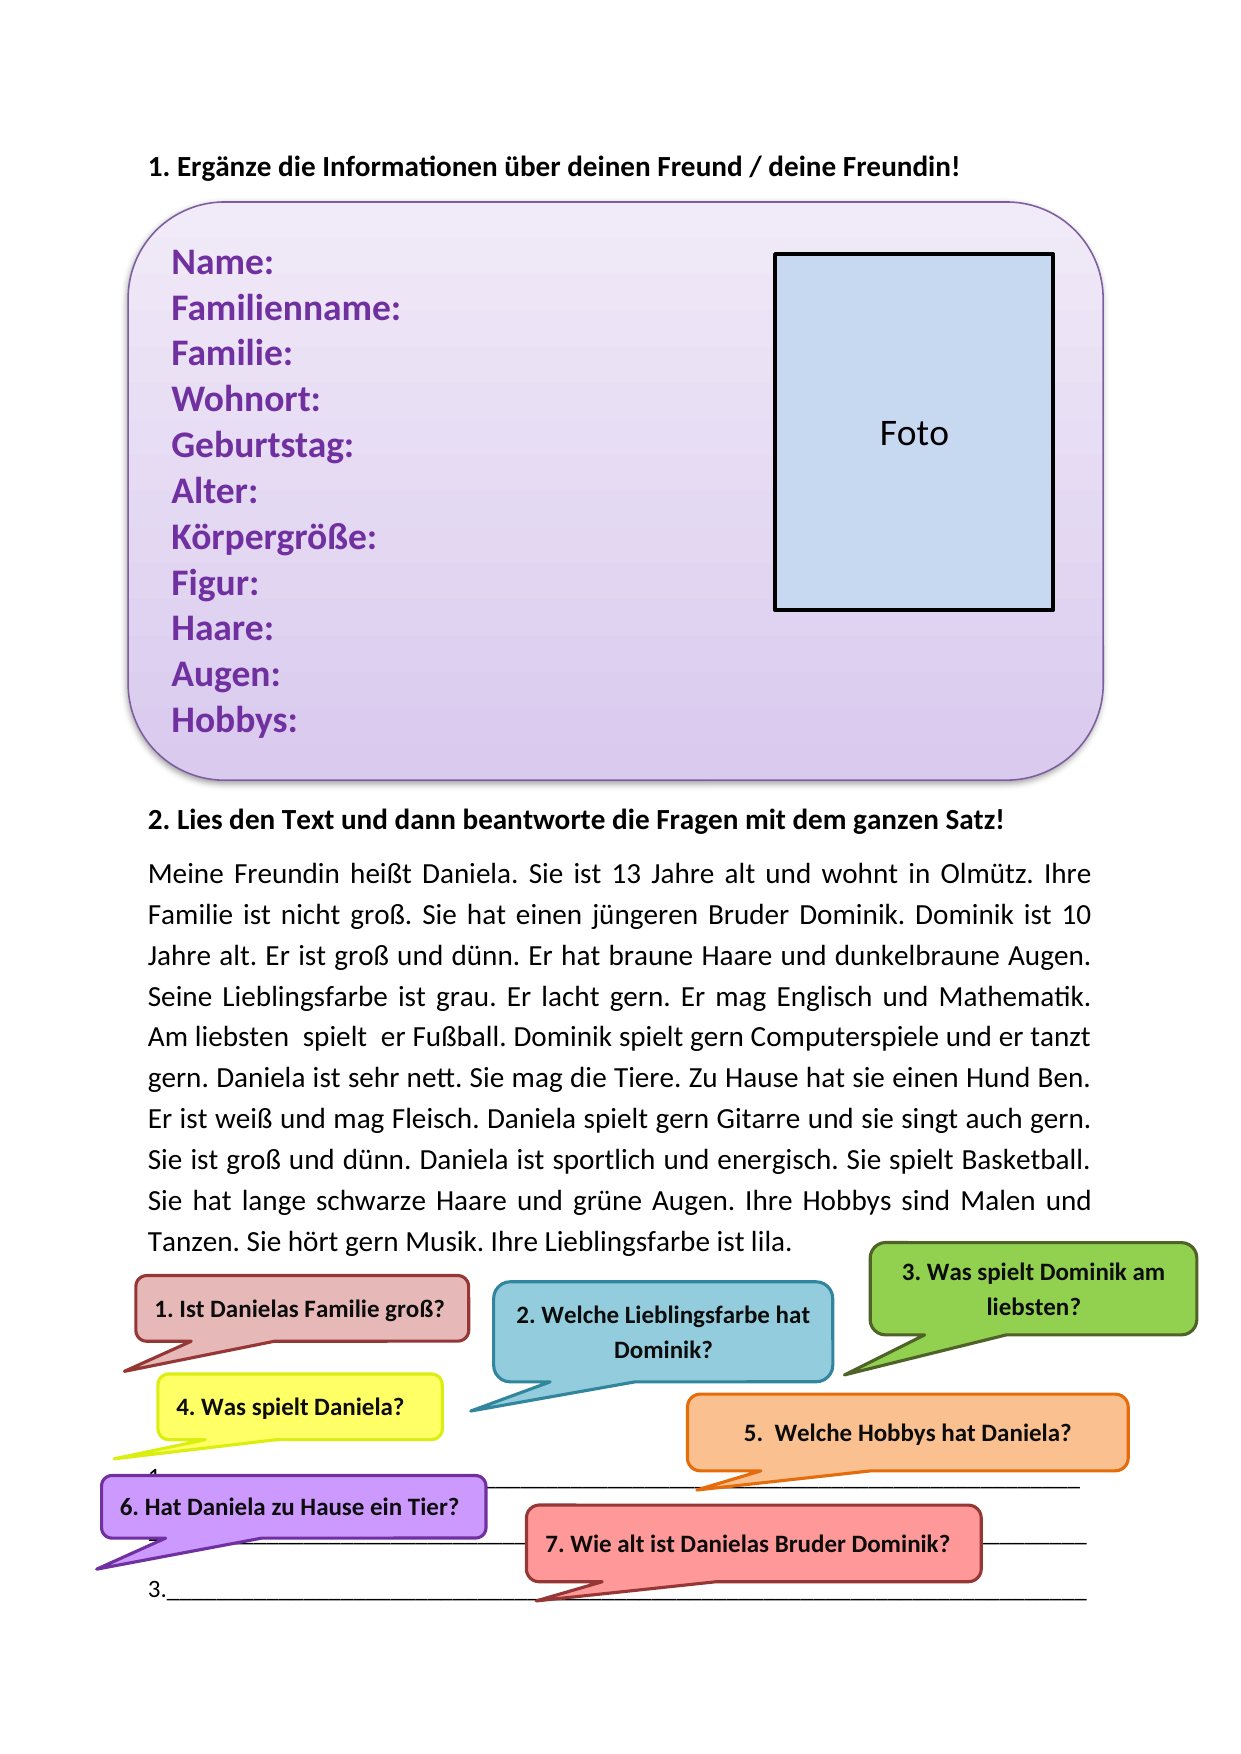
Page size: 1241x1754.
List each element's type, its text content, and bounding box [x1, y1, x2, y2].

text Meine Freundin heißt Daniela. Sie ist 13 Jahre alt und wohnt in Olmütz. Ihre Familie ist nicht groß. Sie hat einen jüngeren Bruder Dominik. Dominik ist 10 Jahre alt. Er ist groß und dünn. Er hat braune Haare und dunkelbraune Augen. Seine Lieblingsfarbe ist grau. Er lacht gern. Er mag Englisch und Mathematik. Am liebsten spielt er Fußball. Dominik spielt gern Computerspiele und er tanzt gern. Daniela ist sehr nett. Sie mag die Tiere. Zu Hause hat sie einen Hund Ben. Er ist weiß und mag Fleisch. Daniela spielt gern Gitarre und sie singt auch gern. Sie ist groß und dünn. Daniela ist sportlich und energisch. Sie spielt Basketball. Sie hat lange schwarze Haare und grüne Augen. Ihre Hobbys sind Malen und Tanzen. Sie hört gern Musik. Ihre Lieblingsfarbe ist lila. [148, 855, 1093, 1259]
text 1. Ergänze die Informationen über deinen Freund / deine Freundin! [148, 148, 1093, 183]
text 3.__________________________________________________________________________ [148, 1573, 585, 1603]
text 3.__________________________________________________________________________ [541, 1573, 1093, 1603]
text 1. _________________________________________________________________________ [148, 1461, 744, 1492]
text 2.__________________________________________________________________________ [223, 1517, 524, 1548]
text 2. Lies den Text und dann beantworte die Fragen mit dem ganzen Satz! [148, 801, 1093, 837]
text 1. _________________________________________________________________________ [703, 1473, 1093, 1492]
